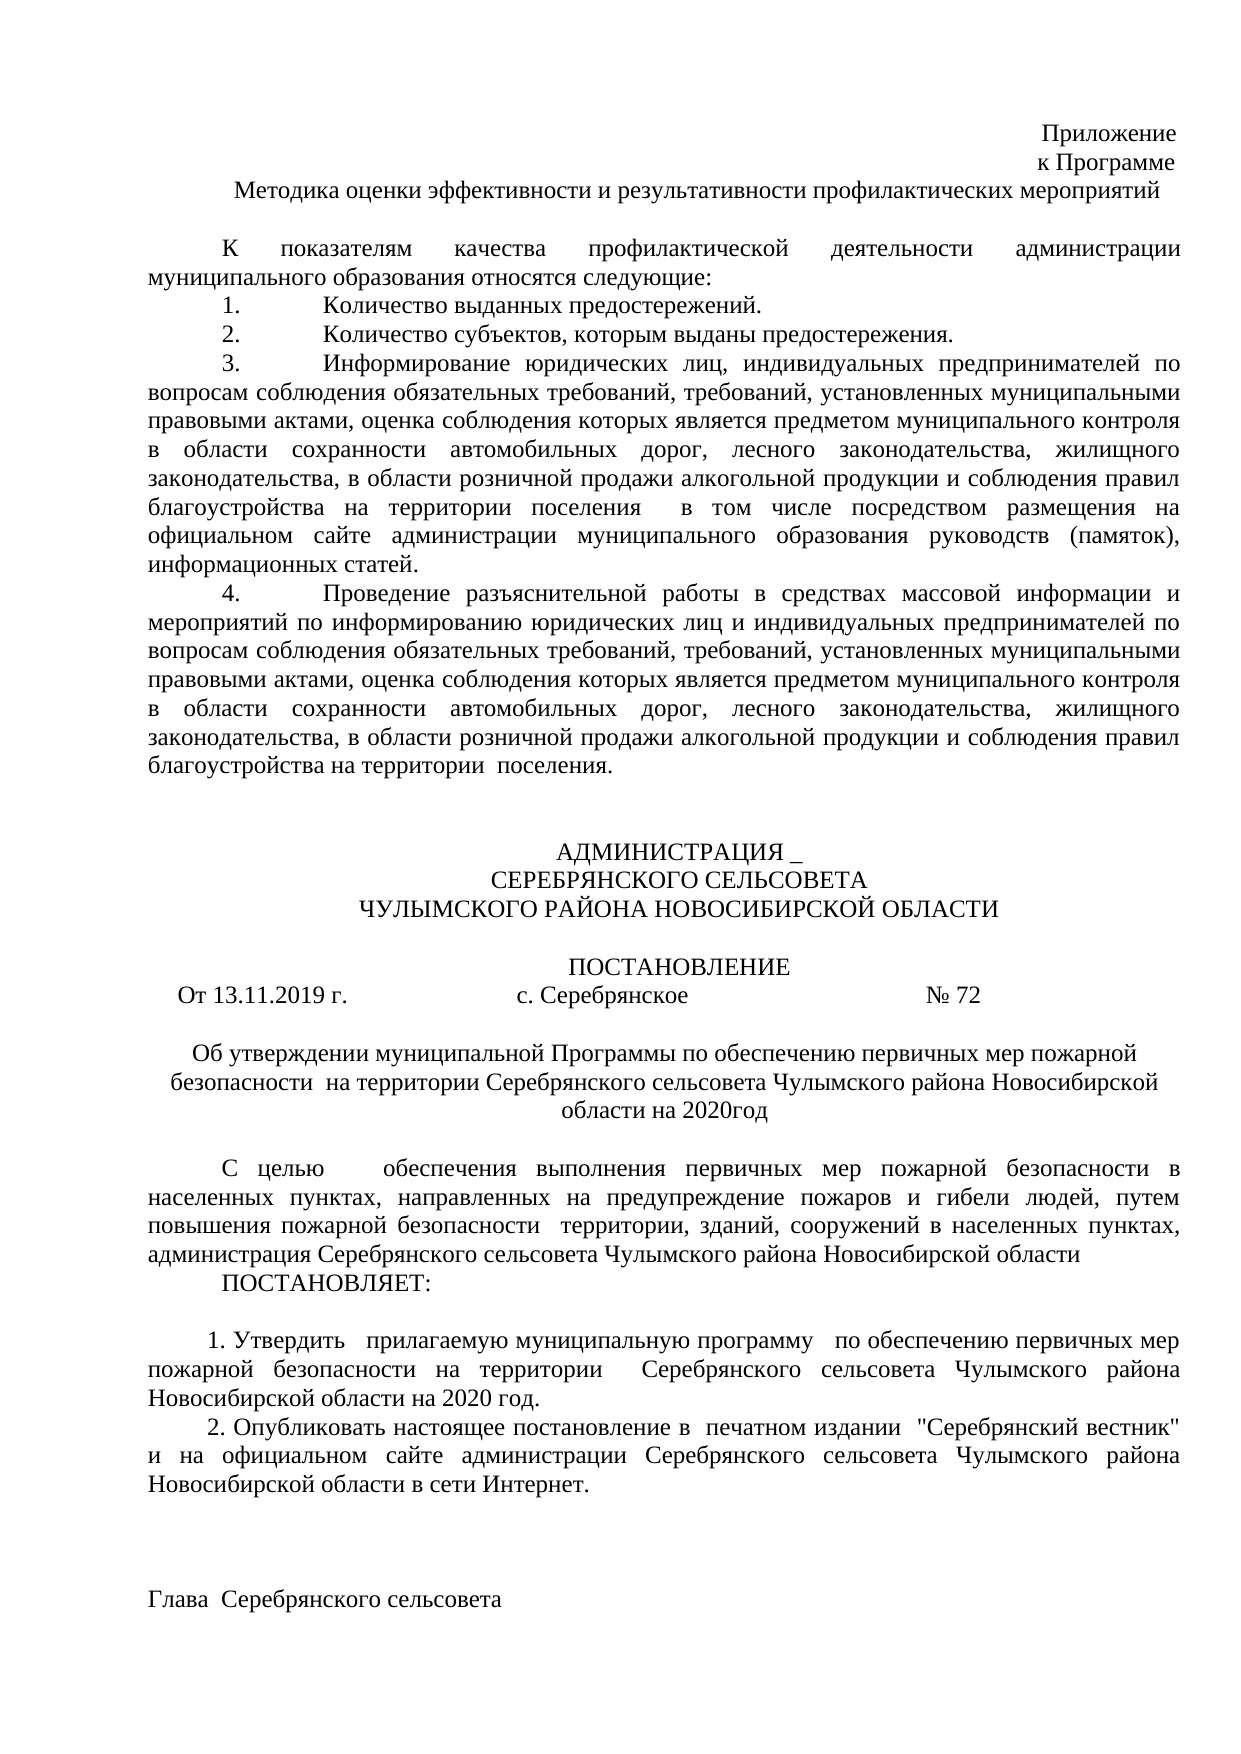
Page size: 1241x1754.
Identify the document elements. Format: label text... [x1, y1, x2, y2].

text ПОСТАНОВЛЯЕТ: [148, 1268, 1181, 1297]
text 2. Опубликовать настоящее постановление в печатном издании "Серебрянский вестник" и на официальном сайте администрации Серебрянского сельсовета Чулымского района Новосибирской области в сети Интернет. [148, 1412, 1181, 1498]
list Количество выданных предостережений. [148, 291, 1181, 319]
list Проведение разъяснительной работы в средствах массовой информации и мероприятий по информированию юридических лиц и индивидуальных предпринимателей по вопросам соблюдения обязательных требований, требований, установленных муниципальными правовыми актами, оценка соблюдения которых является предметом муниципального контроля в области сохранности автомобильных дорог, лесного законодательства, жилищного законодательства, в области розничной продажи алкогольной продукции и соблюдения правил благоустройства на территории поселения. [148, 578, 1181, 779]
text Приложение [148, 118, 1181, 147]
text Глава Серебрянского сельсовета [148, 1584, 1181, 1613]
text Методика оценки эффективности и результативности профилактических мероприятий [148, 176, 1181, 204]
text С целью обеспечения выполнения первичных мер пожарной безопасности в населенных пунктах, направленных на предупреждение пожаров и гибели людей, путем повышения пожарной безопасности территории, зданий, сооружений в населенных пунктах, администрация Серебрянского сельсовета Чулымского района Новосибирской области [148, 1153, 1181, 1268]
text 1. Утвердить прилагаемую муниципальную программу по обеспечению первичных мер пожарной безопасности на территории Серебрянского сельсовета Чулымского района Новосибирской области на 2020 год. [148, 1326, 1181, 1412]
text АДМИНИСТРАЦИЯ _ [148, 837, 1181, 866]
list Информирование юридических лиц, индивидуальных предпринимателей по вопросам соблюдения обязательных требований, требований, установленных муниципальными правовыми актами, оценка соблюдения которых является предметом муниципального контроля в области сохранности автомобильных дорог, лесного законодательства, жилищного законодательства, в области розничной продажи алкогольной продукции и соблюдения правил благоустройства на территории поселения в том числе посредством размещения на официальном сайте администрации муниципального образования руководств (памяток), информационных статей. [148, 348, 1181, 578]
text СЕРЕБРЯНСКОГО СЕЛЬСОВЕТА [148, 866, 1181, 894]
text к Программе [148, 147, 1181, 176]
text К показателям качества профилактической деятельности администрации муниципального образования относятся следующие: [148, 233, 1181, 291]
text ЧУЛЫМСКОГО РАЙОНА НОВОСИБИРСКОЙ ОБЛАСТИ [148, 894, 1181, 923]
text От 13.11.2019 г. с. Серебрянское № 72 [148, 981, 1181, 1009]
text Об утверждении муниципальной Программы по обеспечению первичных мер пожарной безопасности на территории Серебрянского сельсовета Чулымского района Новосибирской области на 2020год [148, 1038, 1181, 1124]
text ПОСТАНОВЛЕНИЕ [148, 952, 1181, 981]
list Количество субъектов, которым выданы предостережения. [148, 319, 1181, 348]
